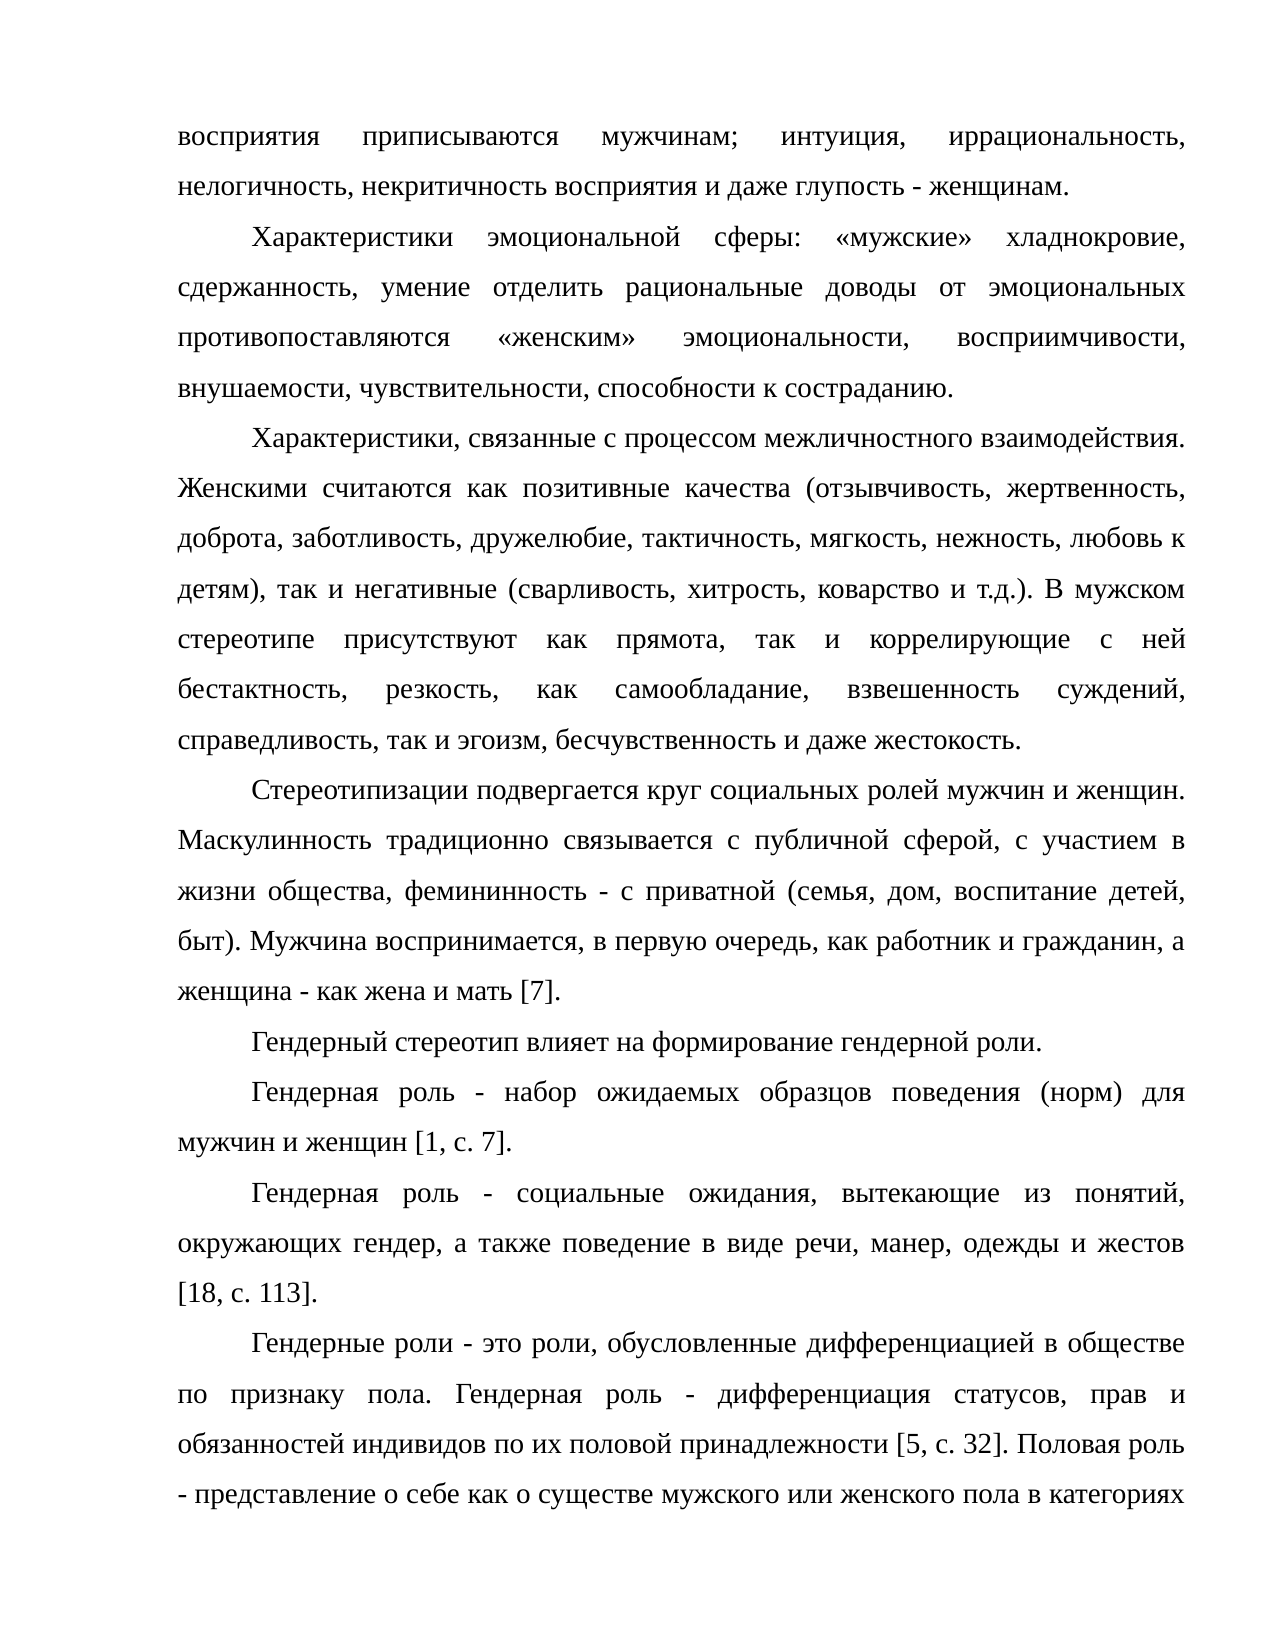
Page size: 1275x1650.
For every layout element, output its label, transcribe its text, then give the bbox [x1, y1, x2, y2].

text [177, 1326, 1186, 1510]
text Характеристики эмоциональной сферы: «мужские» хладнокровие, сдержанность, умение отделить рациональные доводы от эмоциональных противопоставляются «женским» эмоциональности, восприимчивости, внушаемости, чувствительности, способности к состраданию. [177, 219, 1186, 403]
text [177, 118, 1186, 202]
text Стереотипизации подвергается круг социальных ролей мужчин и женщин. Маскулинность традиционно связывается с публичной сферой, с участием в жизни общества, фемининность - с приватной (семья, дом, воспитание детей, быт). Мужчина воспринимается, в первую очередь, как работник и гражданин, а женщина - как жена и мать [7]. [177, 772, 1186, 1007]
text Характеристики, связанные с процессом межличностного взаимодействия. Женскими считаются как позитивные качества (отзывчивость, жертвенность, доброта, заботливость, дружелюбие, тактичность, мягкость, нежность, любовь к детям), так и негативные (сварливость, хитрость, коварство и т.д.). В мужском стереотипе присутствуют как прямота, так и коррелирующие с ней бестактность, резкость, как самообладание, взвешенность суждений, справедливость, так и эгоизм, бесчувственность и даже жестокость. [177, 420, 1186, 755]
text Гендерная роль - набор ожидаемых образцов поведения (норм) для мужчин и женщин [1, с. 7]. [177, 1074, 1186, 1158]
text Гендерная роль - социальные ожидания, вытекающие из понятий, окружающих гендер, а также поведение в виде речи, манер, одежды и жестов [18, с. 113]. [177, 1175, 1186, 1309]
text Гендерный стереотип влияет на формирование гендерной роли. [177, 1024, 1186, 1057]
